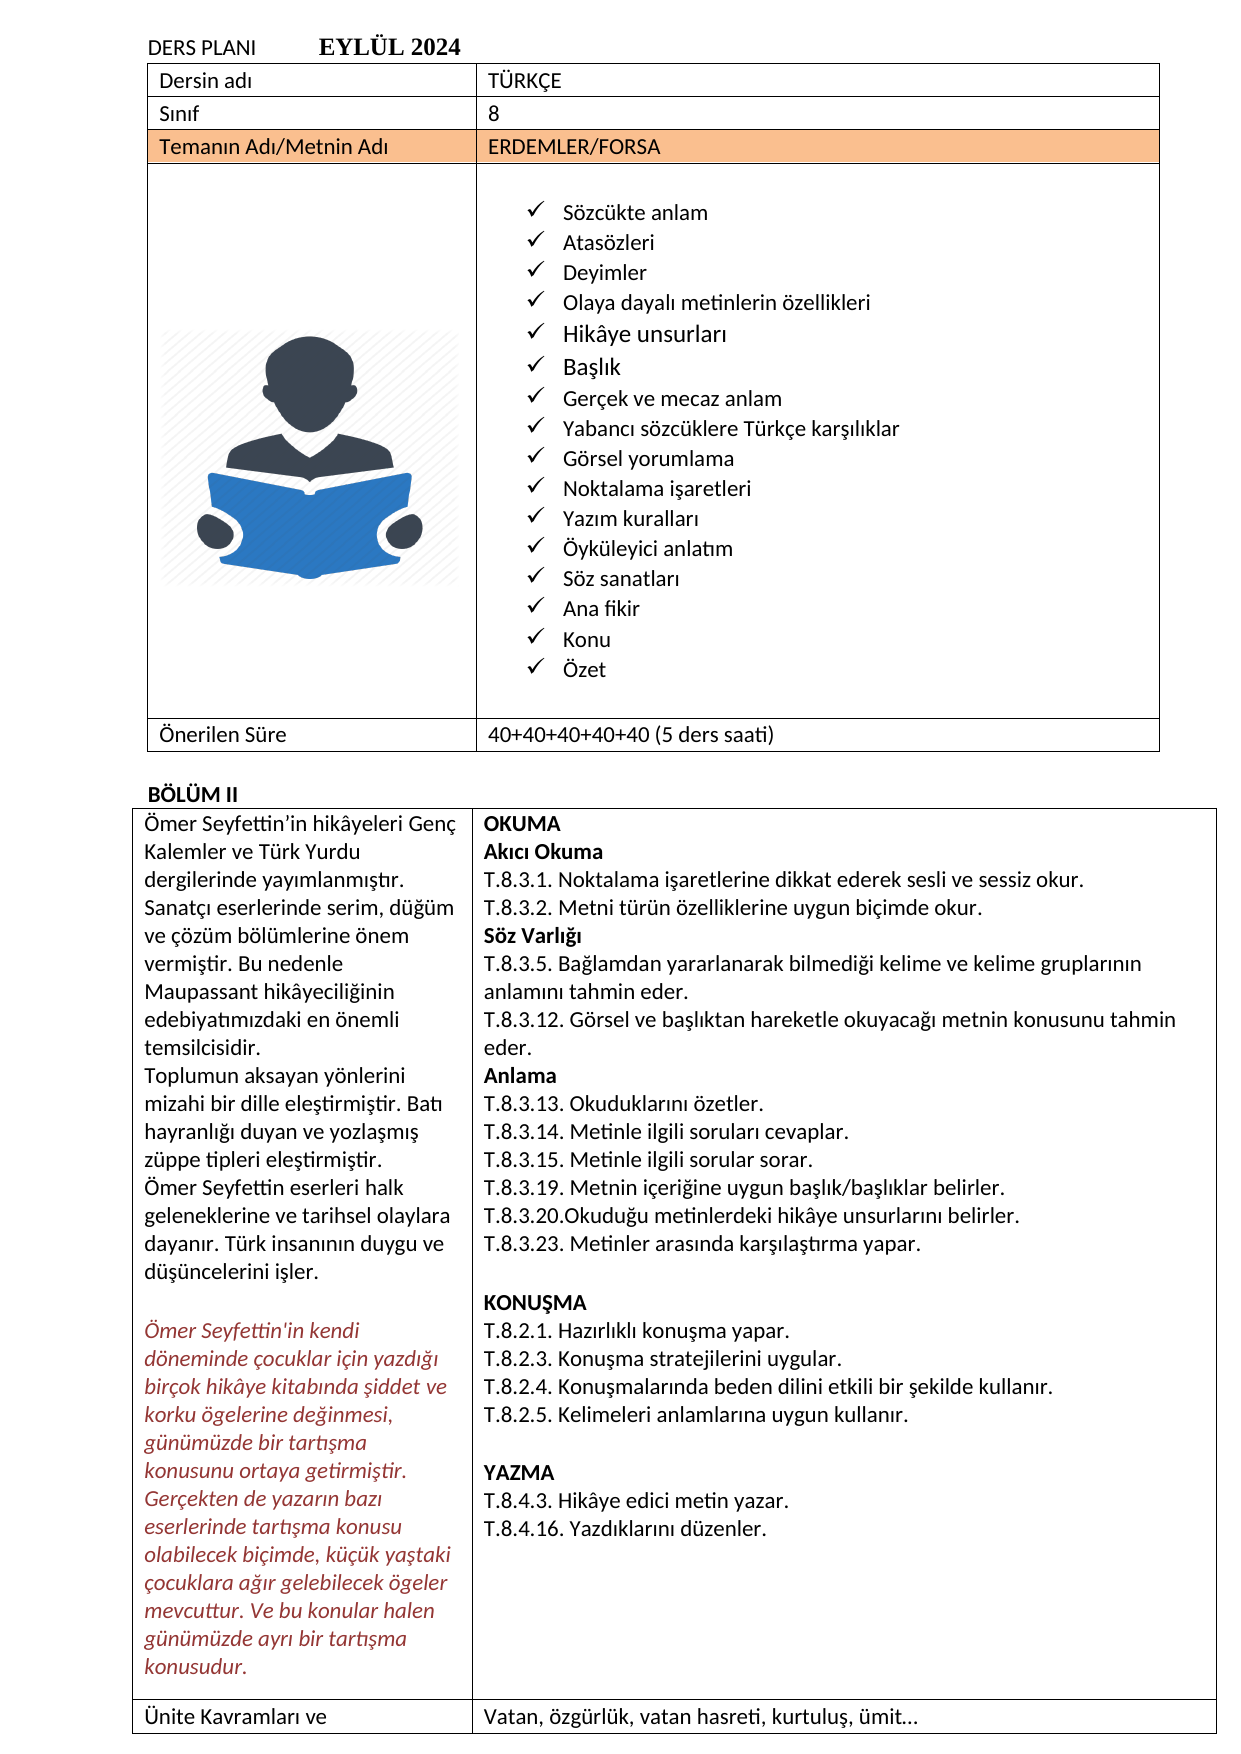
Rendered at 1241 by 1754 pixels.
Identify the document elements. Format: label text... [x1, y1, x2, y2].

table_cell ERDEMLER/FORSA [477, 130, 1159, 162]
text BÖLÜM II [148, 780, 1092, 808]
table_cell Temanın Adı/Metnin Adı [148, 130, 476, 162]
picture [159, 328, 459, 587]
table_cell Sınıf [148, 97, 476, 129]
table_cell Önerilen Süre [148, 719, 476, 751]
table_header Ömer Seyfettin’in hikâyeleri Genç Kalemler ve Türk Yurdu dergilerinde yayımlanmıştır. Sanatçı eserlerinde serim, düğüm ve çözüm bölümlerine önem vermiştir. Bu nedenle Maupassant hikâyeciliğinin edebiyatımızdaki en önemli temsilcisidir. Toplumun aksayan yönlerini mizahi bir dille eleştirmiştir. Batı hayranlığı duyan ve yozlaşmış züppe tipleri eleştirmiştir. Ömer Seyfettin eserleri halk geleneklerine ve tarihsel olaylara dayanır. Türk insanının duygu ve düşüncelerini işler. Ömer Seyfettin'in kendi döneminde çocuklar için yazdığı birçok hikâye kitabında şiddet ve korku ögelerine değinmesi, günümüzde bir tartışma konusunu ortaya getirmiştir. Gerçekten de yazarın bazı eserlerinde tartışma konusu olabilecek biçimde, küçük yaştaki çocuklara ağır gelebilecek ögeler mevcuttur. Ve bu konular halen günümüzde ayrı bir tartışma konusudur. [133, 809, 472, 1699]
table_header OKUMA Akıcı Okuma T.8.3.1. Noktalama işaretlerine dikkat ederek sesli ve sessiz okur. T.8.3.2. Metni türün özelliklerine uygun biçimde okur. Söz Varlığı T.8.3.5. Bağlamdan yararlanarak bilmediği kelime ve kelime gruplarının anlamını tahmin eder. T.8.3.12. Görsel ve başlıktan hareketle okuyacağı metnin konusunu tahmin eder. Anlama T.8.3.13. Okuduklarını özetler. T.8.3.14. Metinle ilgili soruları cevaplar. T.8.3.15. Metinle ilgili sorular sorar. T.8.3.19. Metnin içeriğine uygun başlık/başlıklar belirler. T.8.3.20.Okuduğu metinlerdeki hikâye unsurlarını belirler. T.8.3.23. Metinler arasında karşılaştırma yapar. KONUŞMA T.8.2.1. Hazırlıklı konuşma yapar. T.8.2.3. Konuşma stratejilerini uygular. T.8.2.4. Konuşmalarında beden dilini etkili bir şekilde kullanır. T.8.2.5. Kelimeleri anlamlarına uygun kullanır. YAZMA T.8.4.3. Hikâye edici metin yazar. T.8.4.16. Yazdıklarını düzenler. [473, 809, 1216, 1699]
table_cell 8 [477, 97, 1159, 129]
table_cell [133, 1700, 472, 1732]
table_cell Sözcükte anlam Atasözleri Deyimler Olaya dayalı metinlerin özellikleri Hikâye unsurları Başlık Gerçek ve mecaz anlam Yabancı sözcüklere Türkçe karşılıklar Görsel yorumlama Noktalama işaretleri Yazım kuralları Öyküleyici anlatım Söz sanatları Ana fikir Konu Özet [477, 164, 1159, 717]
table_header TÜRKÇE [477, 64, 1159, 96]
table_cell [473, 1700, 1216, 1732]
table_header Dersin adı [148, 64, 476, 96]
text DERS PLANI EYLÜL 2024 [148, 32, 1092, 61]
table_cell [148, 164, 476, 717]
table_cell 40+40+40+40+40 (5 ders saati) [477, 719, 1159, 751]
